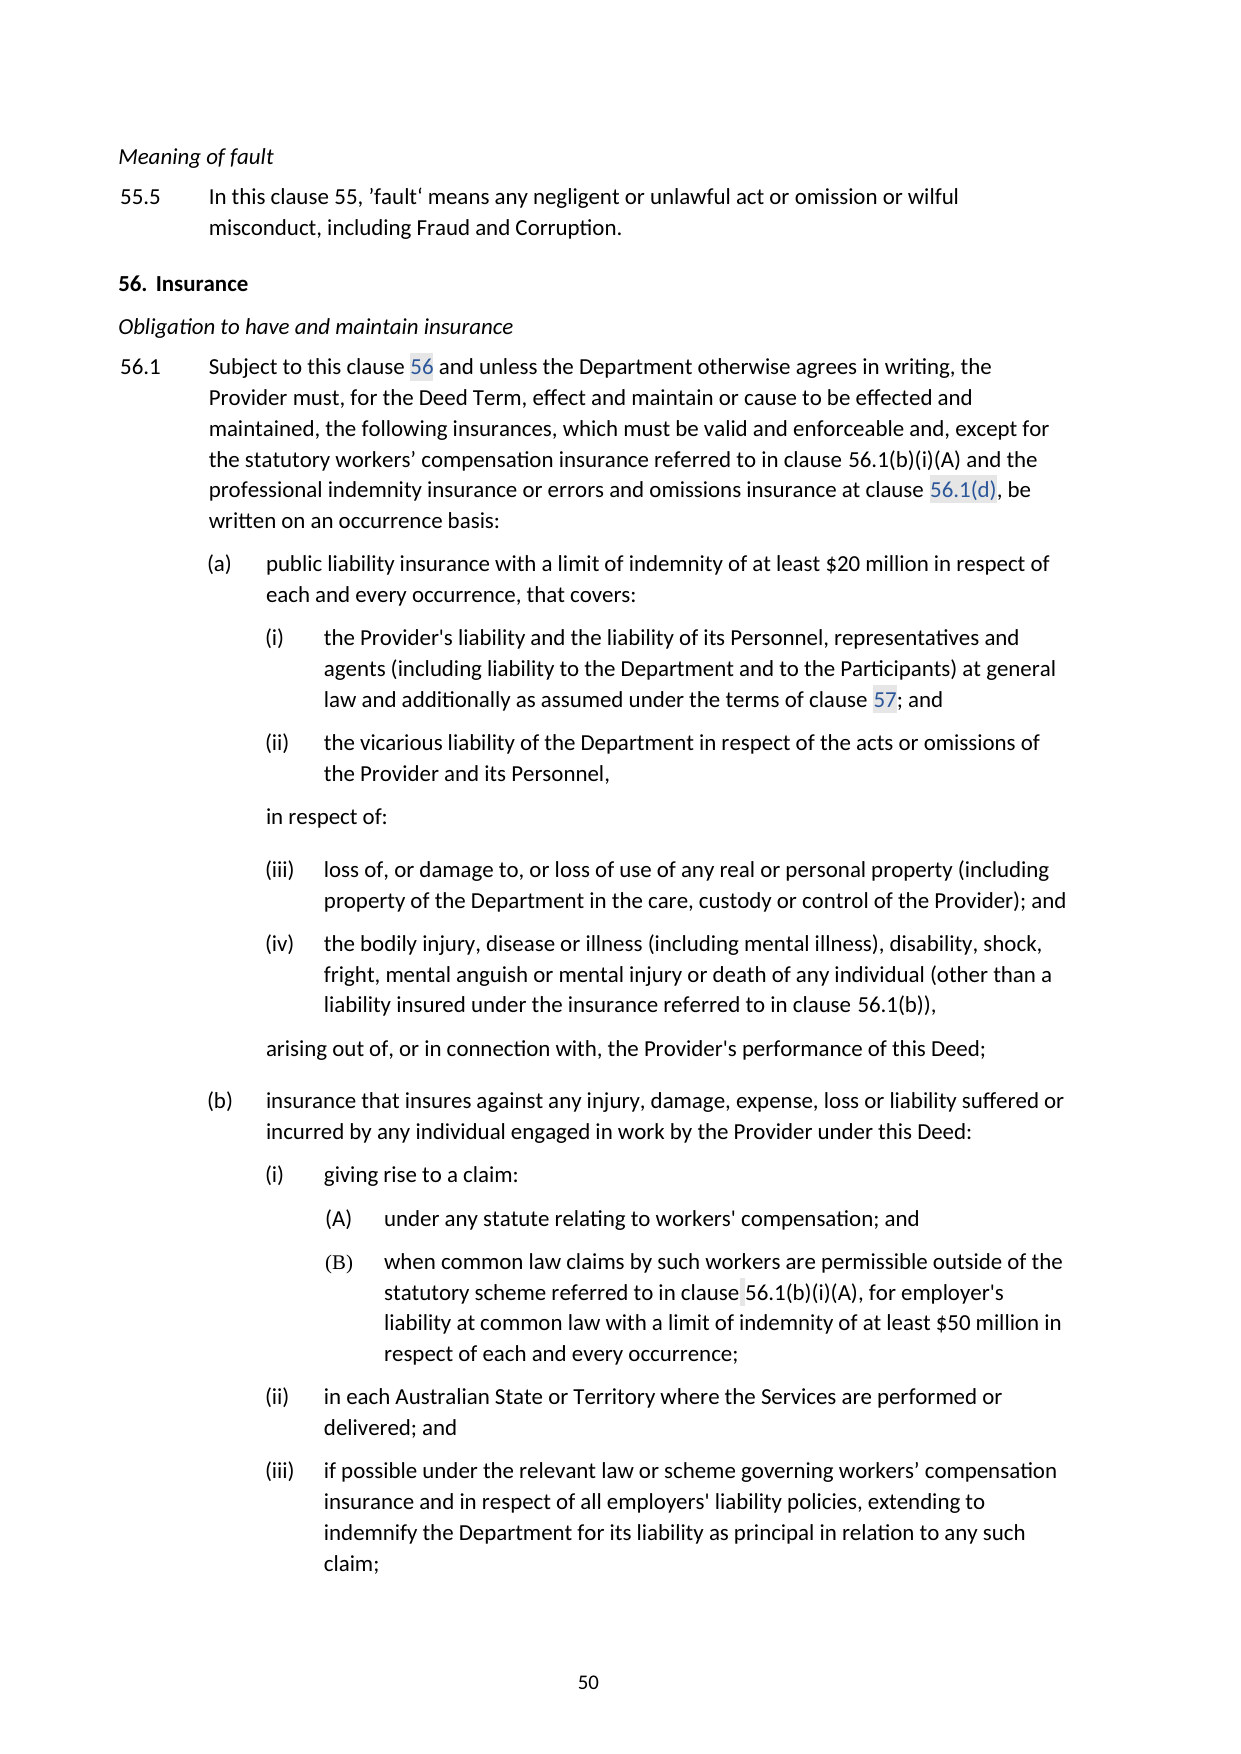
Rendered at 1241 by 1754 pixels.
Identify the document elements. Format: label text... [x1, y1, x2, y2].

text in each Australian State or Territory where the Services are performed or delivered; and [265, 1382, 1075, 1441]
text if possible under the relevant law or scheme governing workers’ compensation insurance and in respect of all employers' liability policies, extending to indemnify the Department for its liability as principal in relation to any such claim; [265, 1456, 1075, 1577]
text the bodily injury, disease or illness (including mental illness), disability, shock, fright, mental anguish or mental injury or death of any individual (other than a liability insured under the insurance referred to in clause 56.1(b)), [265, 929, 1075, 1018]
text under any statute relating to workers' compensation; and [325, 1204, 1075, 1232]
text when common law claims by such workers are permissible outside of the statutory scheme referred to in clause 56.1(b)(i)(A), for employer's liability at common law with a limit of indemnity of at least $50 million in respect of each and every occurrence; [325, 1247, 1075, 1367]
text public liability insurance with a limit of indemnity of at least $20 million in respect of each and every occurrence, that covers: [207, 549, 1075, 608]
text loss of, or damage to, or loss of use of any real or personal property (including property of the Department in the care, custody or control of the Provider); and [265, 855, 1075, 914]
text Subject to this clause 56 and unless the Department otherwise agrees in writing, the Provider must, for the Deed Term, effect and maintain or cause to be effected and maintained, the following insurances, which must be valid and enforceable and, except for the statutory workers’ compensation insurance referred to in clause 56.1(b)(i)(A) and the professional indemnity insurance or errors and omissions insurance at clause 56.1(d), be written on an occurrence basis: [120, 352, 1075, 534]
text the Provider's liability and the liability of its Personnel, representatives and agents (including liability to the Department and to the Participants) at general law and additionally as assumed under the terms of clause 57; and [265, 623, 1075, 713]
text giving rise to a claim: [265, 1161, 1075, 1189]
text in respect of: [266, 802, 1075, 830]
subtitle Meaning of fault [118, 142, 1075, 170]
text In this clause 55, ’fault‘ means any negligent or unlawful act or omission or wilful misconduct, including Fraud and Corruption. [120, 182, 1075, 241]
subtitle Insurance [118, 269, 1075, 297]
text the vicarious liability of the Department in respect of the acts or omissions of the Provider and its Personnel, [265, 728, 1075, 787]
subtitle Obligation to have and maintain insurance [118, 312, 1075, 340]
text arising out of, or in connection with, the Provider's performance of this Deed; [266, 1034, 1075, 1062]
text insurance that insures against any injury, damage, expense, loss or liability suffered or incurred by any individual engaged in work by the Provider under this Deed: [207, 1087, 1075, 1145]
